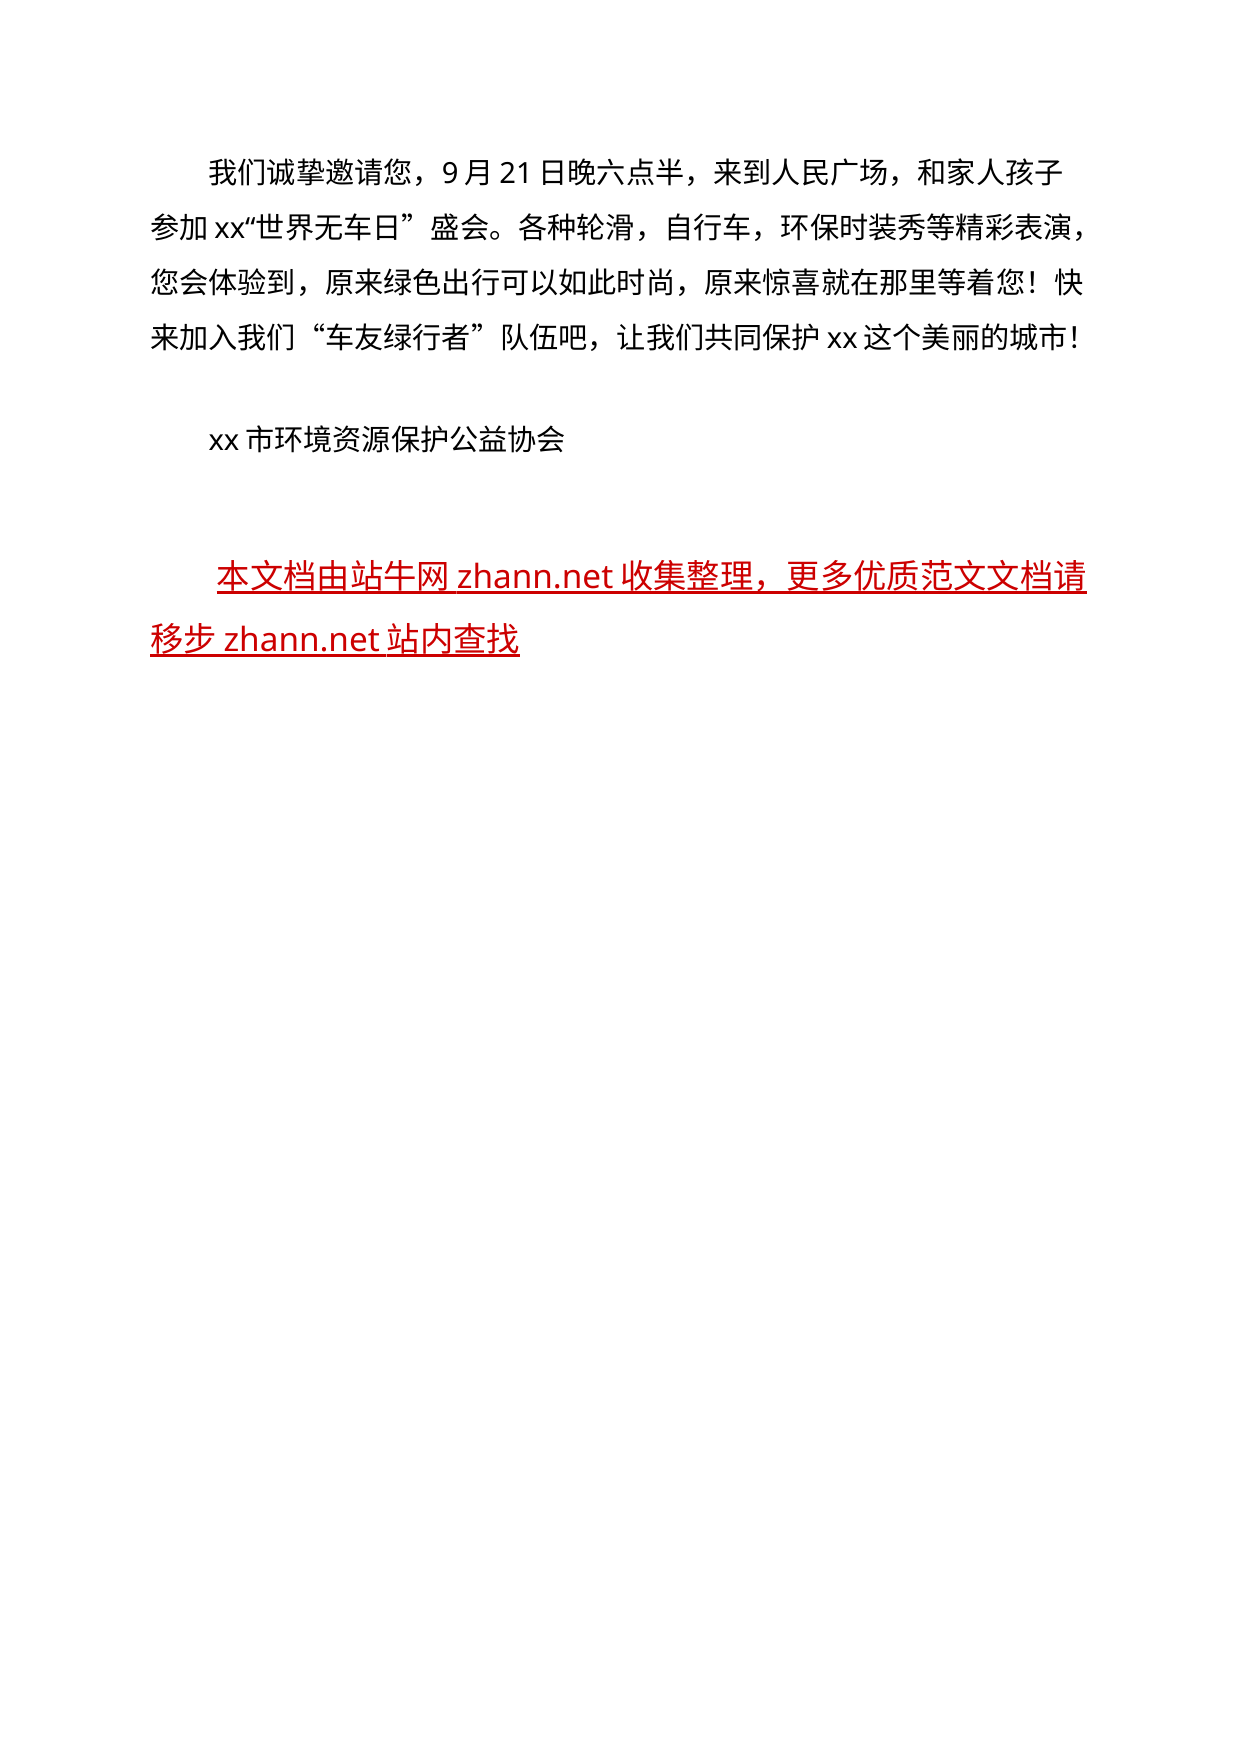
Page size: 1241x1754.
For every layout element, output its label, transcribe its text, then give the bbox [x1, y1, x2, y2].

text 本文档由站牛网zhann.net收集整理，更多优质范文文档请移步zhann.net站内查找 [150, 550, 1090, 661]
text xx市环境资源保护公益协会 [150, 417, 1090, 459]
text 我们诚挚邀请您，9月21日晚六点半，来到人民广场，和家人孩子参加xx“世界无车日”盛会。各种轮滑，自行车，环保时装秀等精彩表演，您会体验到，原来绿色出行可以如此时尚，原来惊喜就在那里等着您！快来加入我们“车友绿行者”队伍吧，让我们共同保护xx这个美丽的城市！ [150, 150, 1090, 357]
